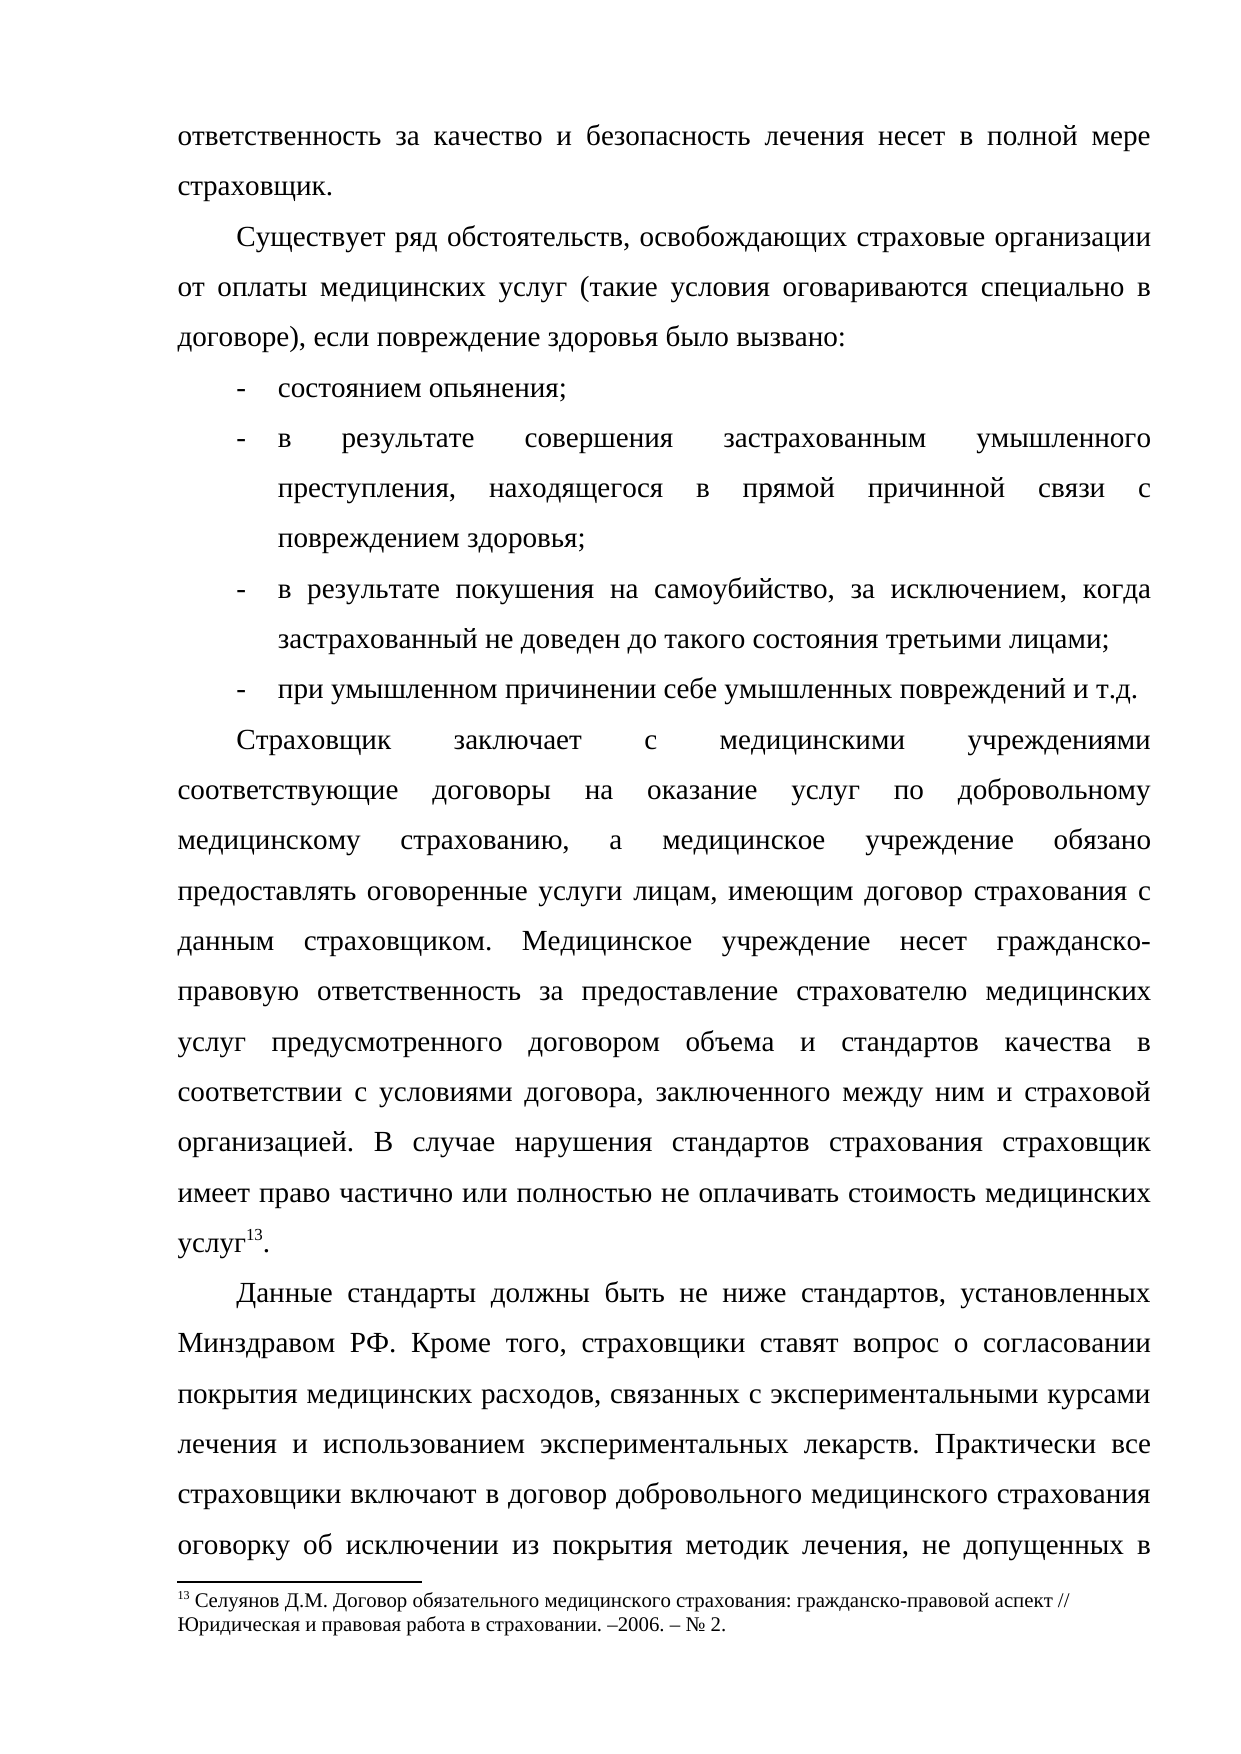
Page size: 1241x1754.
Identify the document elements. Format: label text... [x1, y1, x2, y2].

list состоянием опьянения; [236, 370, 1152, 403]
text Страховщик заключает с медицинскими учреждениями соответствующие договоры на оказание услуг по добровольному медицинскому страхованию, а медицинское учреждение обязано предоставлять оговоренные услуги лицам, имеющим договор страхования с данным страховщиком. Медицинское учреждение несет гражданско-правовую ответственность за предоставление страхователю медицинских услуг предусмотренного договором объема и стандартов качества в соответствии с условиями договора, заключенного между ним и страховой организацией. В случае нарушения стандартов страхования страховщик имеет право частично или полностью не оплачивать стоимость медицинских услуг. [177, 722, 1152, 1258]
list в результате покушения на самоубийство, за исключением, когда застрахованный не доведен до такого состояния третьими лицами; [236, 571, 1152, 655]
list в результате совершения застрахованным умышленного преступления, находящегося в прямой причинной связи с повреждением здоровья; [236, 420, 1152, 554]
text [177, 1275, 1152, 1560]
text Существует ряд обстоятельств, освобождающих страховые организации от оплаты медицинских услуг (такие условия оговариваются специально в договоре), если повреждение здоровья было вызвано: [177, 219, 1152, 353]
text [177, 118, 1152, 202]
list при умышленном причинении себе умышленных повреждений и т.д. [236, 672, 1152, 705]
